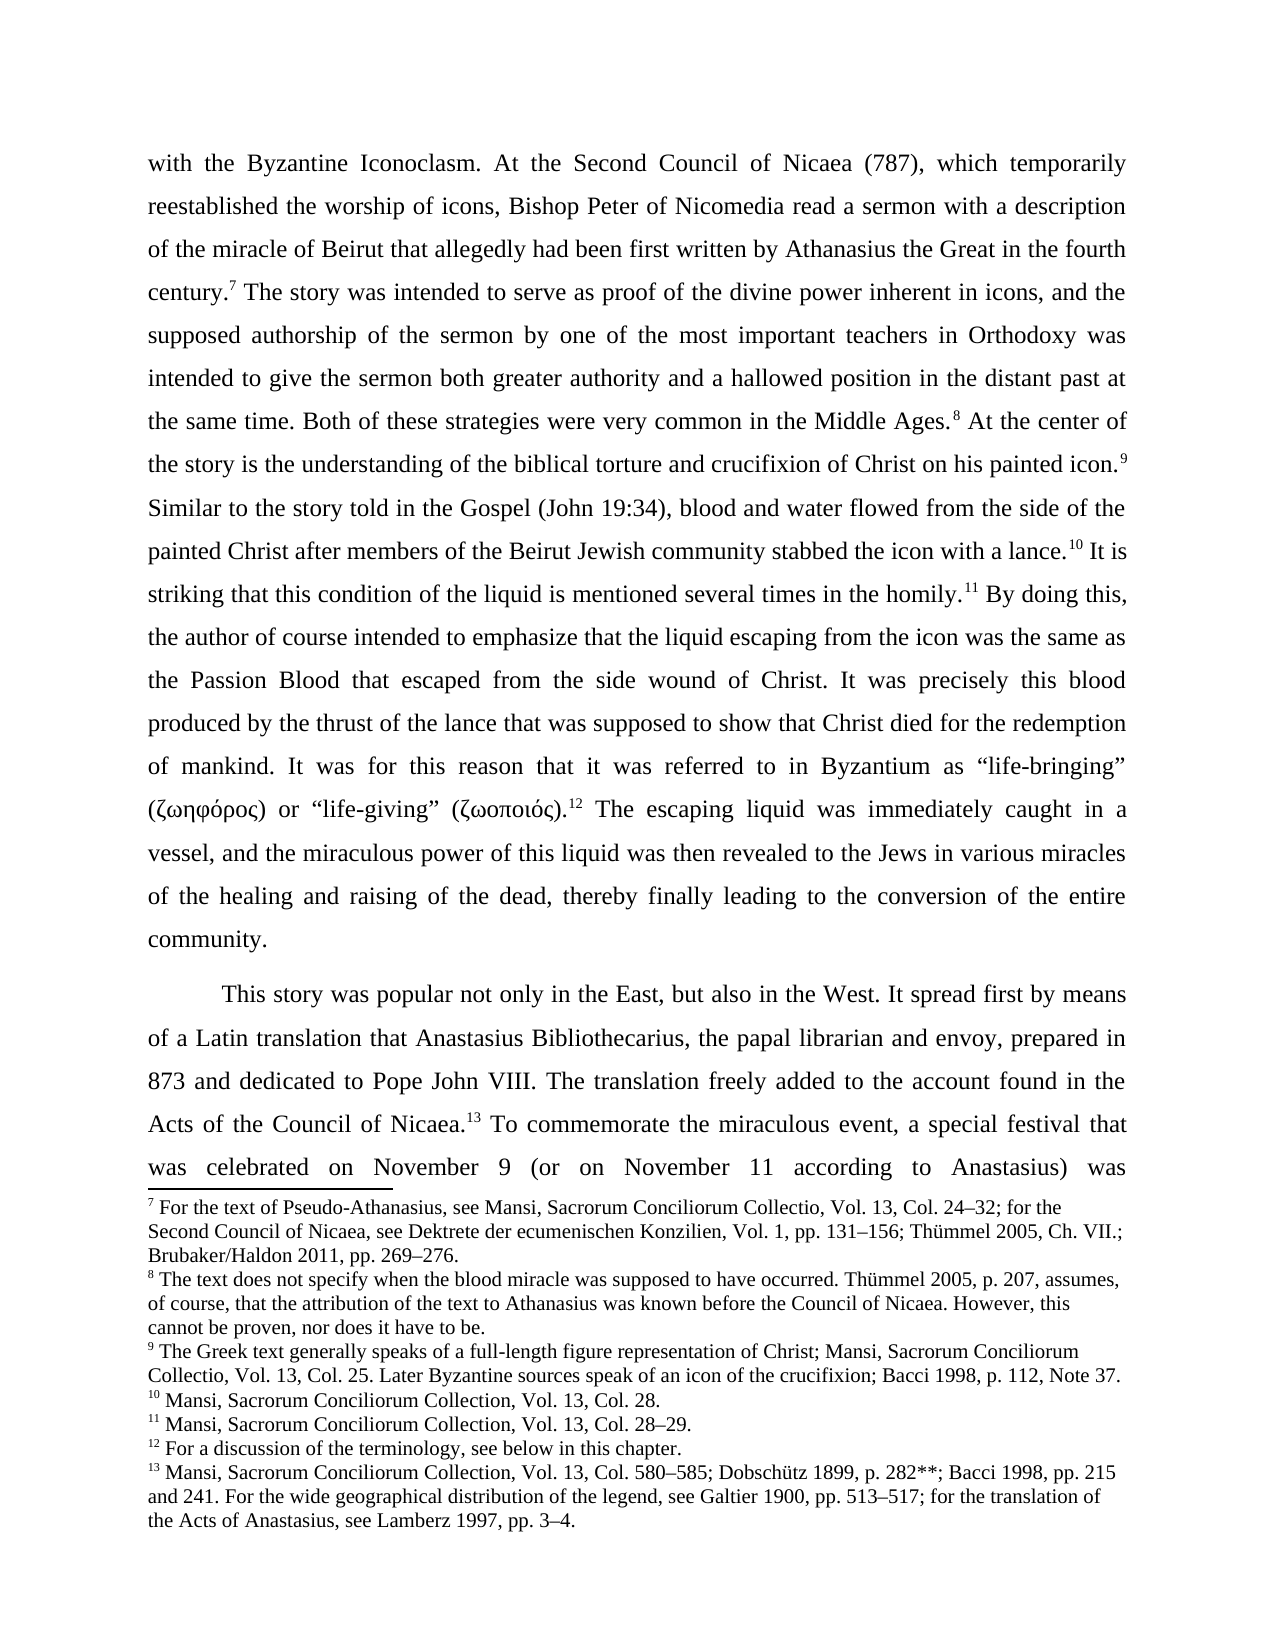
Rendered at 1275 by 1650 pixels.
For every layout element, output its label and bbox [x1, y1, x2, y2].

text [148, 148, 1127, 953]
text [148, 979, 1127, 1181]
